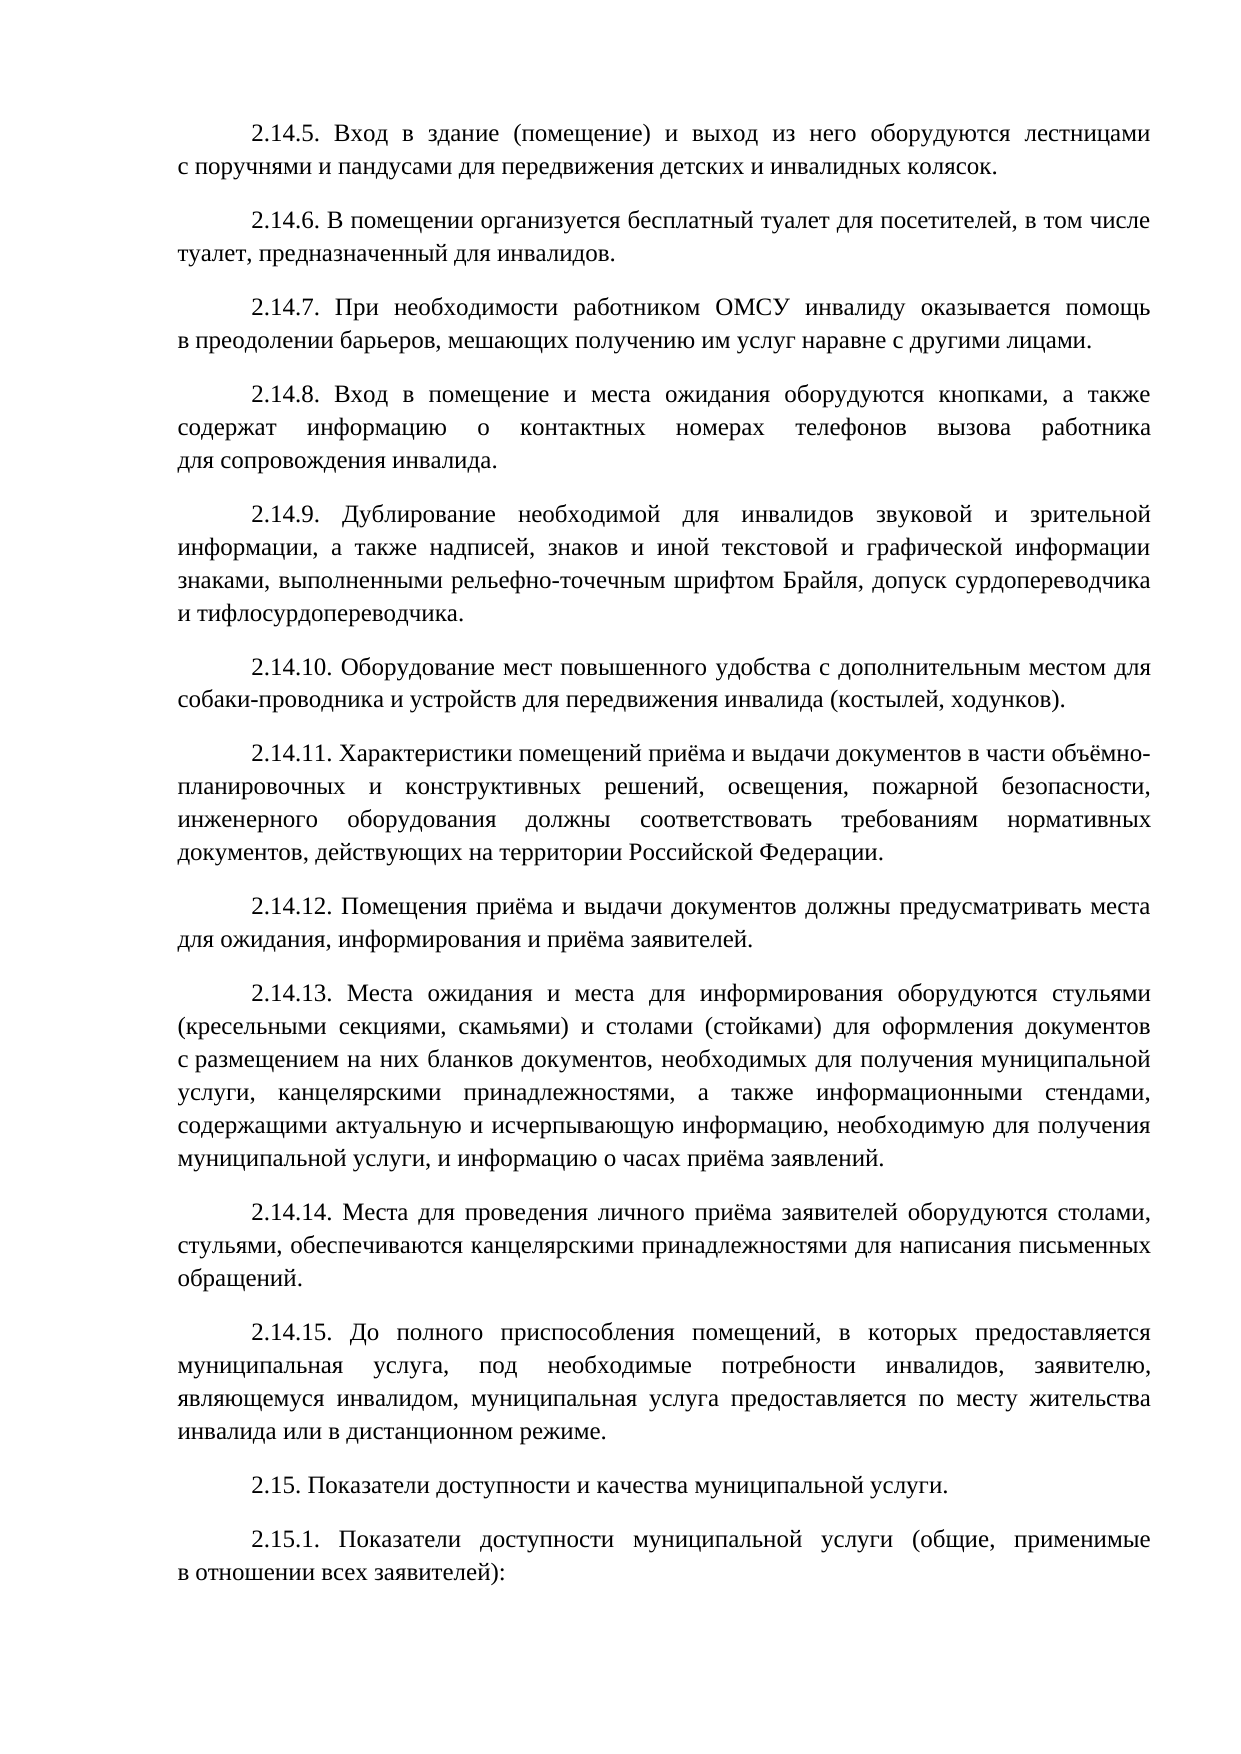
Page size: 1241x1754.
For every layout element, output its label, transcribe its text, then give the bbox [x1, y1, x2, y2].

text 2.14.11. Характеристики помещений приёма и выдачи документов в части объёмно-планировочных и конструктивных решений, освещения, пожарной безопасности, инженерного оборудования должны соответствовать требованиям нормативных документов, действующих на территории Российской Федерации. [177, 738, 1152, 866]
text 2.14.12. Помещения приёма и выдачи документов должны предусматривать места для ожидания, информирования и приёма заявителей. [177, 891, 1152, 953]
text 2.14.14. Места для проведения личного приёма заявителей оборудуются столами, стульями, обеспечиваются канцелярскими принадлежностями для написания письменных обращений. [177, 1197, 1152, 1292]
text 2.14.7. При необходимости работником ОМСУ инвалиду оказывается помощь в преодолении барьеров, мешающих получению им услуг наравне с другими лицами. [177, 292, 1152, 354]
text 2.14.6. В помещении организуется бесплатный туалет для посетителей, в том числе туалет, предназначенный для инвалидов. [177, 205, 1152, 267]
text 2.14.5. Вход в здание (помещение) и выход из него оборудуются лестницами с поручнями и пандусами для передвижения детских и инвалидных колясок. [177, 118, 1152, 180]
text 2.14.8. Вход в помещение и места ожидания оборудуются кнопками, а также содержат информацию о контактных номерах телефонов вызова работника для сопровождения инвалида. [177, 379, 1152, 473]
text 2.14.10. Оборудование мест повышенного удобства с дополнительным местом для собаки-проводника и устройств для передвижения инвалида (костылей, ходунков). [177, 652, 1152, 713]
text 2.15.1. Показатели доступности муниципальной услуги (общие, применимые в отношении всех заявителей): [177, 1524, 1152, 1586]
text 2.14.9. Дублирование необходимой для инвалидов звуковой и зрительной информации, а также надписей, знаков и иной текстовой и графической информации знаками, выполненными рельефно-точечным шрифтом Брайля, допуск сурдопереводчика и тифлосурдопереводчика. [177, 499, 1152, 626]
text 2.15. Показатели доступности и качества муниципальной услуги. [177, 1470, 1152, 1499]
text 2.14.13. Места ожидания и места для информирования оборудуются стульями (кресельными секциями, скамьями) и столами (стойками) для оформления документов с размещением на них бланков документов, необходимых для получения муниципальной услуги, канцелярскими принадлежностями, а также информационными стендами, содержащими актуальную и исчерпывающую информацию, необходимую для получения муниципальной услуги, и информацию о часах приёма заявлений. [177, 978, 1152, 1172]
text 2.14.15. До полного приспособления помещений, в которых предоставляется муниципальная услуга, под необходимые потребности инвалидов, заявителю, являющемуся инвалидом, муниципальная услуга предоставляется по месту жительства инвалида или в дистанционном режиме. [177, 1317, 1152, 1445]
